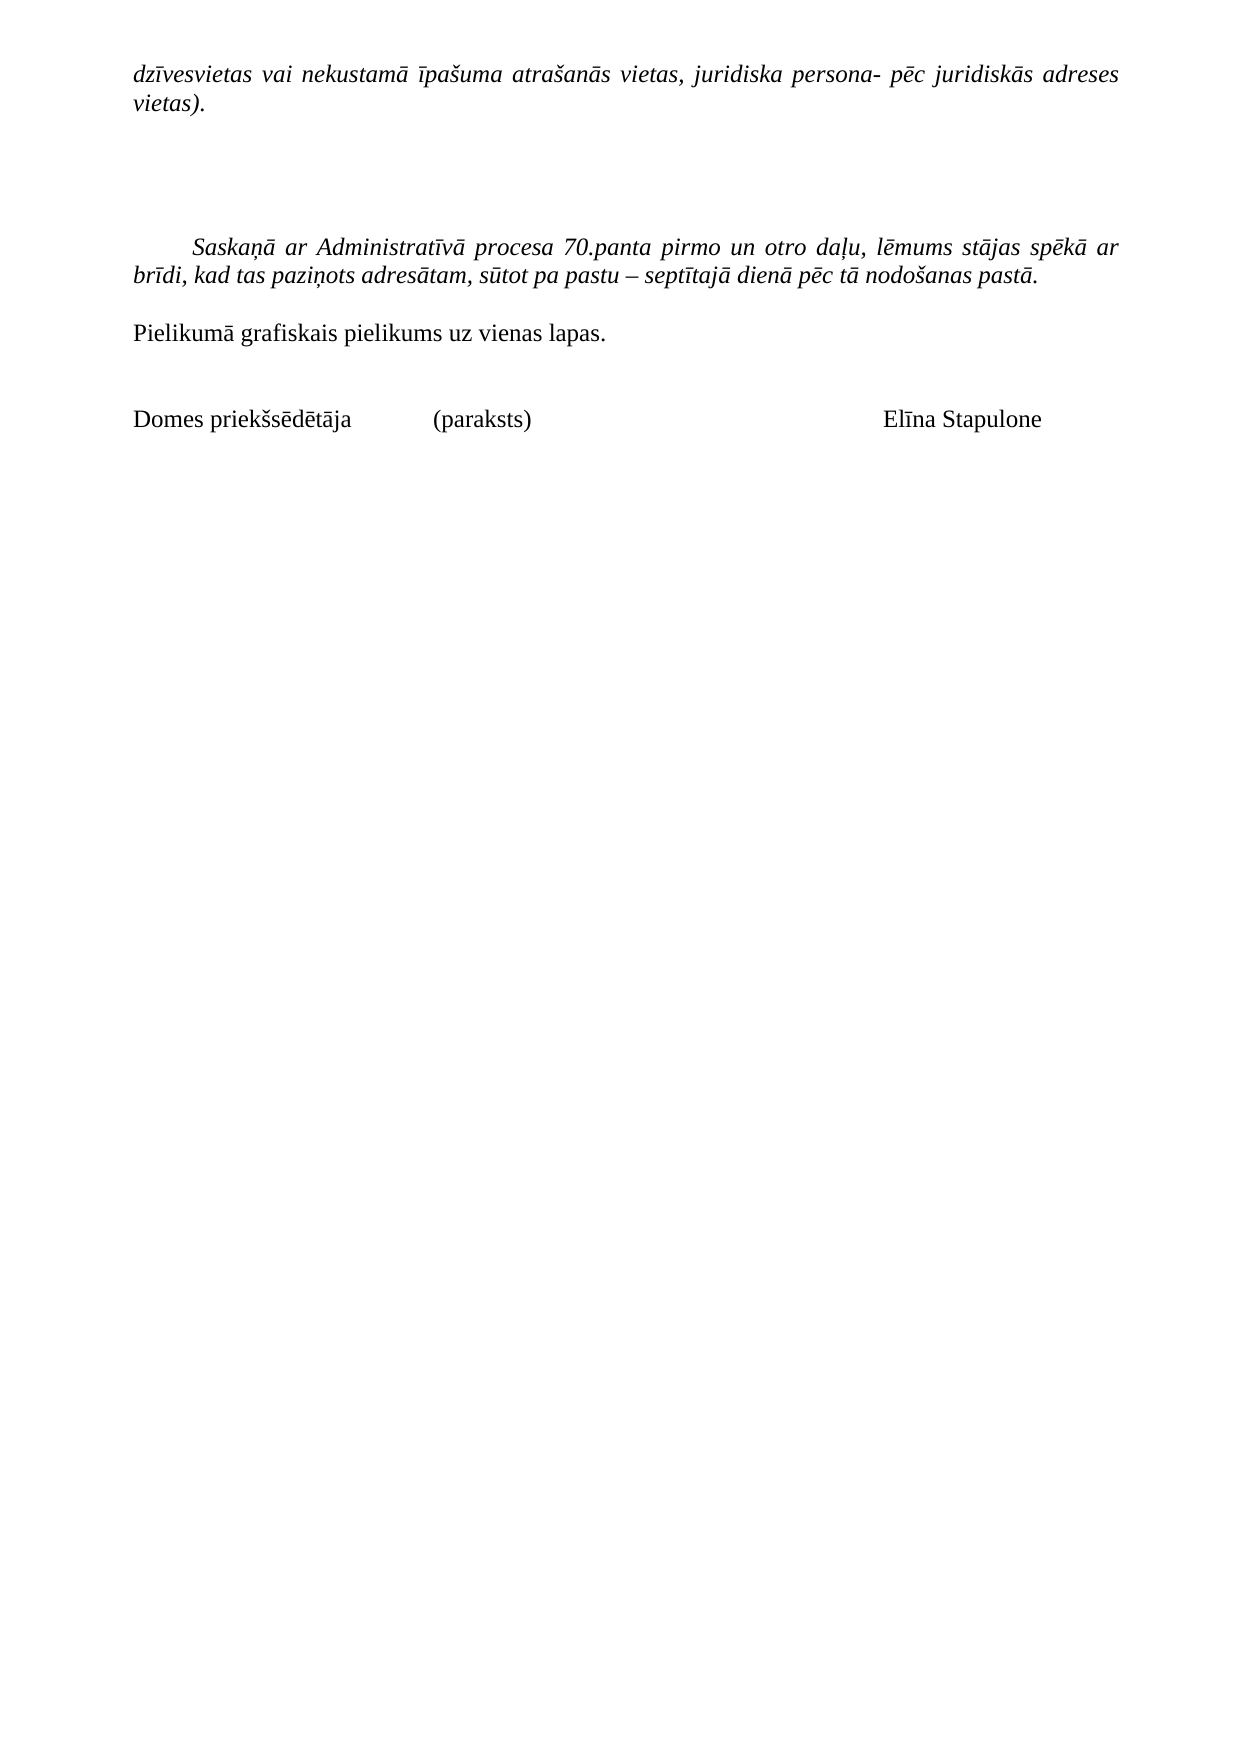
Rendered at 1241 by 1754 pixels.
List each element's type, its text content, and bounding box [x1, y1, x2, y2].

list Pielikumā grafiskais pielikums uz vienas lapas. [133, 318, 1122, 347]
text Domes priekšsēdētāja (paraksts) Elīna Stapulone [133, 404, 1122, 433]
text Saskaņā ar Administratīvā procesa 70.panta pirmo un otro daļu, lēmums stājas spēkā ar brīdi, kad tas paziņots adresātam, sūtot pa pastu – septītajā dienā pēc tā nodošanas pastā. [133, 232, 1122, 289]
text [133, 59, 1122, 117]
